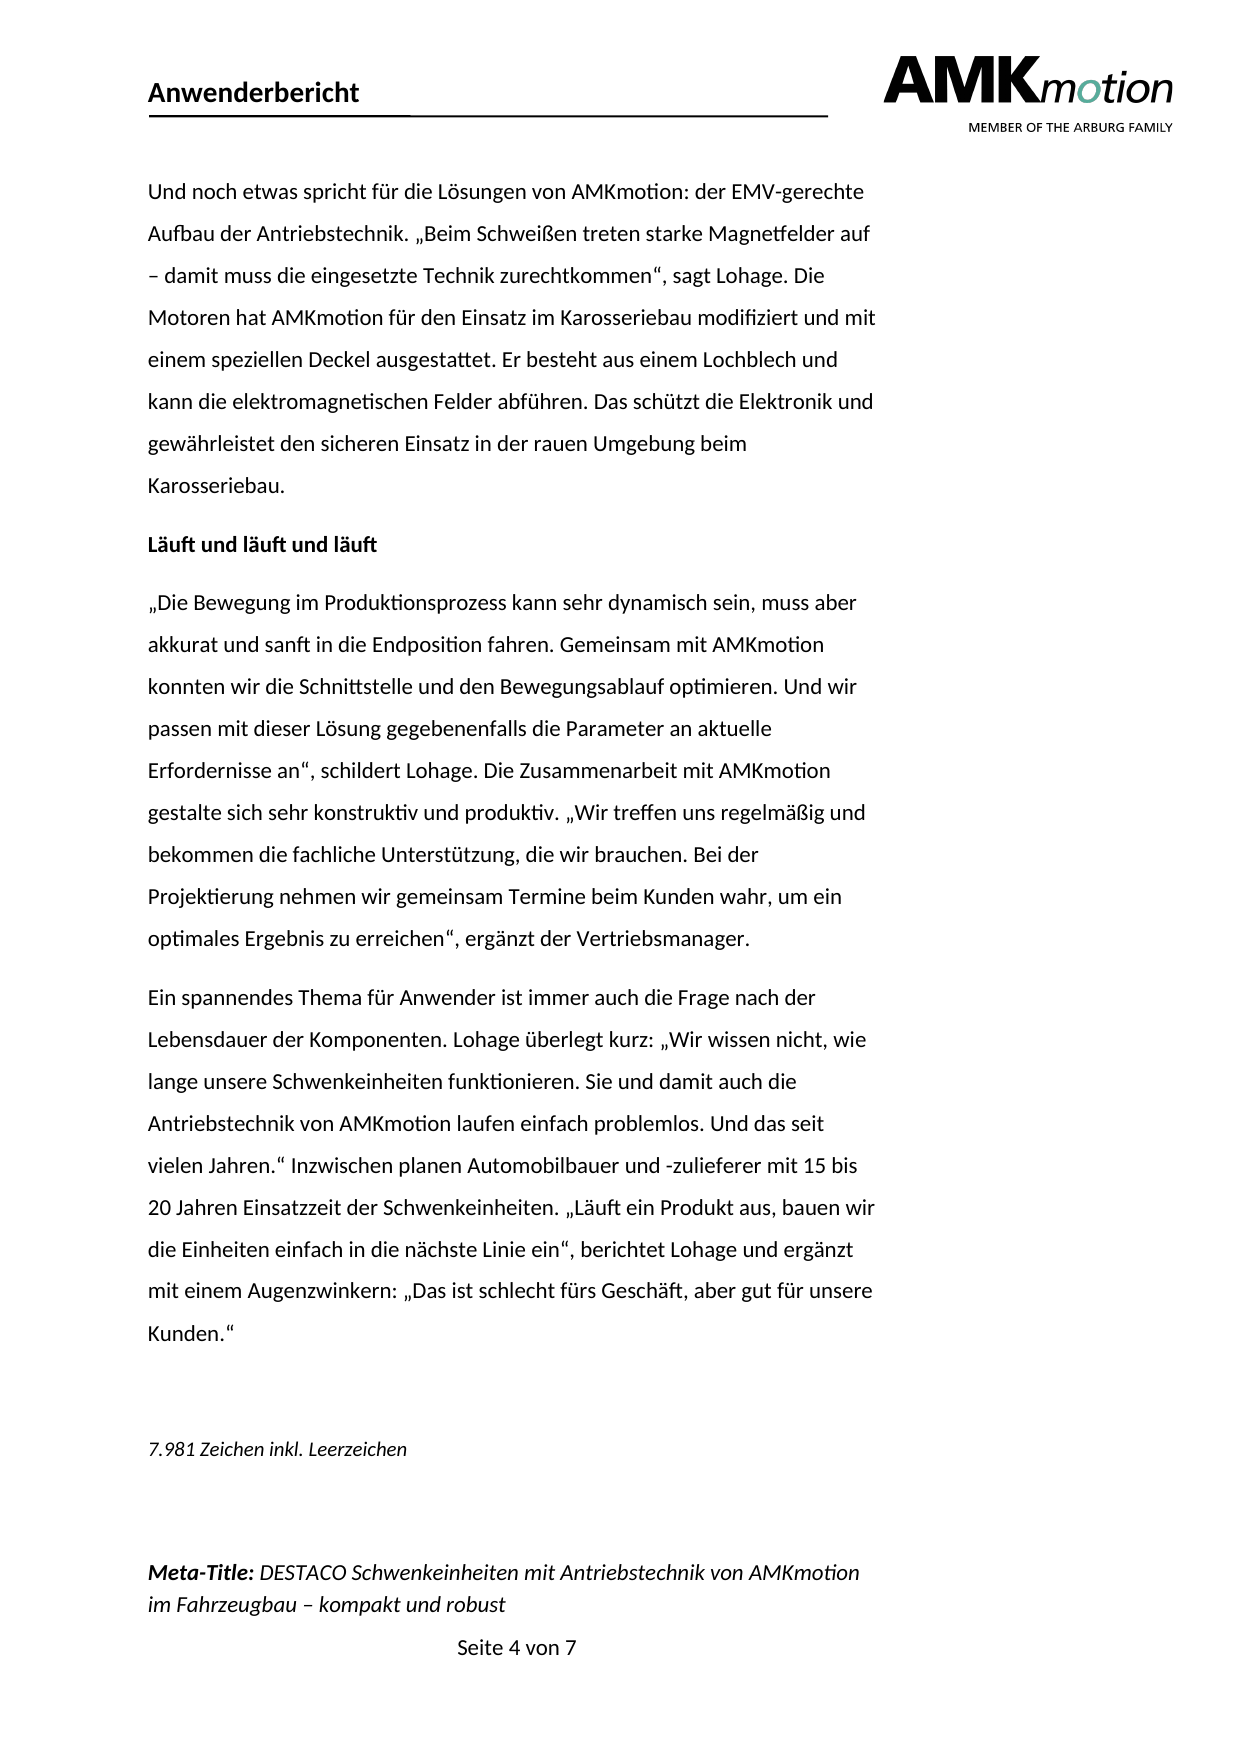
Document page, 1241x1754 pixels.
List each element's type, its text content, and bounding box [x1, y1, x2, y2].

text „Die Bewegung im Produktionsprozess kann sehr dynamisch sein, muss aber akkurat und sanft in die Endposition fahren. Gemeinsam mit AMKmotion konnten wir die Schnittstelle und den Bewegungsablauf optimieren. Und wir passen mit dieser Lösung gegebenenfalls die Parameter an aktuelle Erfordernisse an“, schildert Lohage. Die Zusammenarbeit mit AMKmotion gestalte sich sehr konstruktiv und produktiv. „Wir treffen uns regelmäßig und bekommen die fachliche Unterstützung, die wir brauchen. Bei der Projektierung nehmen wir gemeinsam Termine beim Kunden wahr, um ein optimales Ergebnis zu erreichen“, ergänzt der Vertriebsmanager. [148, 588, 886, 952]
text Und noch etwas spricht für die Lösungen von AMKmotion: der EMV-gerechte Aufbau der Antriebstechnik. „Beim Schweißen treten starke Magnetfelder auf – damit muss die eingesetzte Technik zurechtkommen“, sagt Lohage. Die Motoren hat AMKmotion für den Einsatz im Karosseriebau modifiziert und mit einem speziellen Deckel ausgestattet. Er besteht aus einem Lochblech und kann die elektromagnetischen Felder abführen. Das schützt die Elektronik und gewährleistet den sicheren Einsatz in der rauen Umgebung beim Karosseriebau. [148, 177, 886, 499]
picture [883, 56, 1173, 132]
text Läuft und läuft und läuft [148, 530, 886, 558]
text Ein spannendes Thema für Anwender ist immer auch die Frage nach der Lebensdauer der Komponenten. Lohage überlegt kurz: „Wir wissen nicht, wie lange unsere Schwenkeinheiten funktionieren. Sie und damit auch die Antriebstechnik von AMKmotion laufen einfach problemlos. Und das seit vielen Jahren.“ Inzwischen planen Automobilbauer und -zulieferer mit 15 bis 20 Jahren Einsatzzeit der Schwenkeinheiten. „Läuft ein Produkt aus, bauen wir die Einheiten einfach in die nächste Linie ein“, berichtet Lohage und ergänzt mit einem Augenzwinkern: „Das ist schlecht fürs Geschäft, aber gut für unsere Kunden.“ [148, 983, 886, 1347]
text 7.981 Zeichen inkl. Leerzeichen [148, 1436, 886, 1461]
text Meta-Title: DESTACO Schwenkeinheiten mit Antriebstechnik von AMKmotion im Fahrzeugbau – kompakt und robust [148, 1558, 886, 1618]
